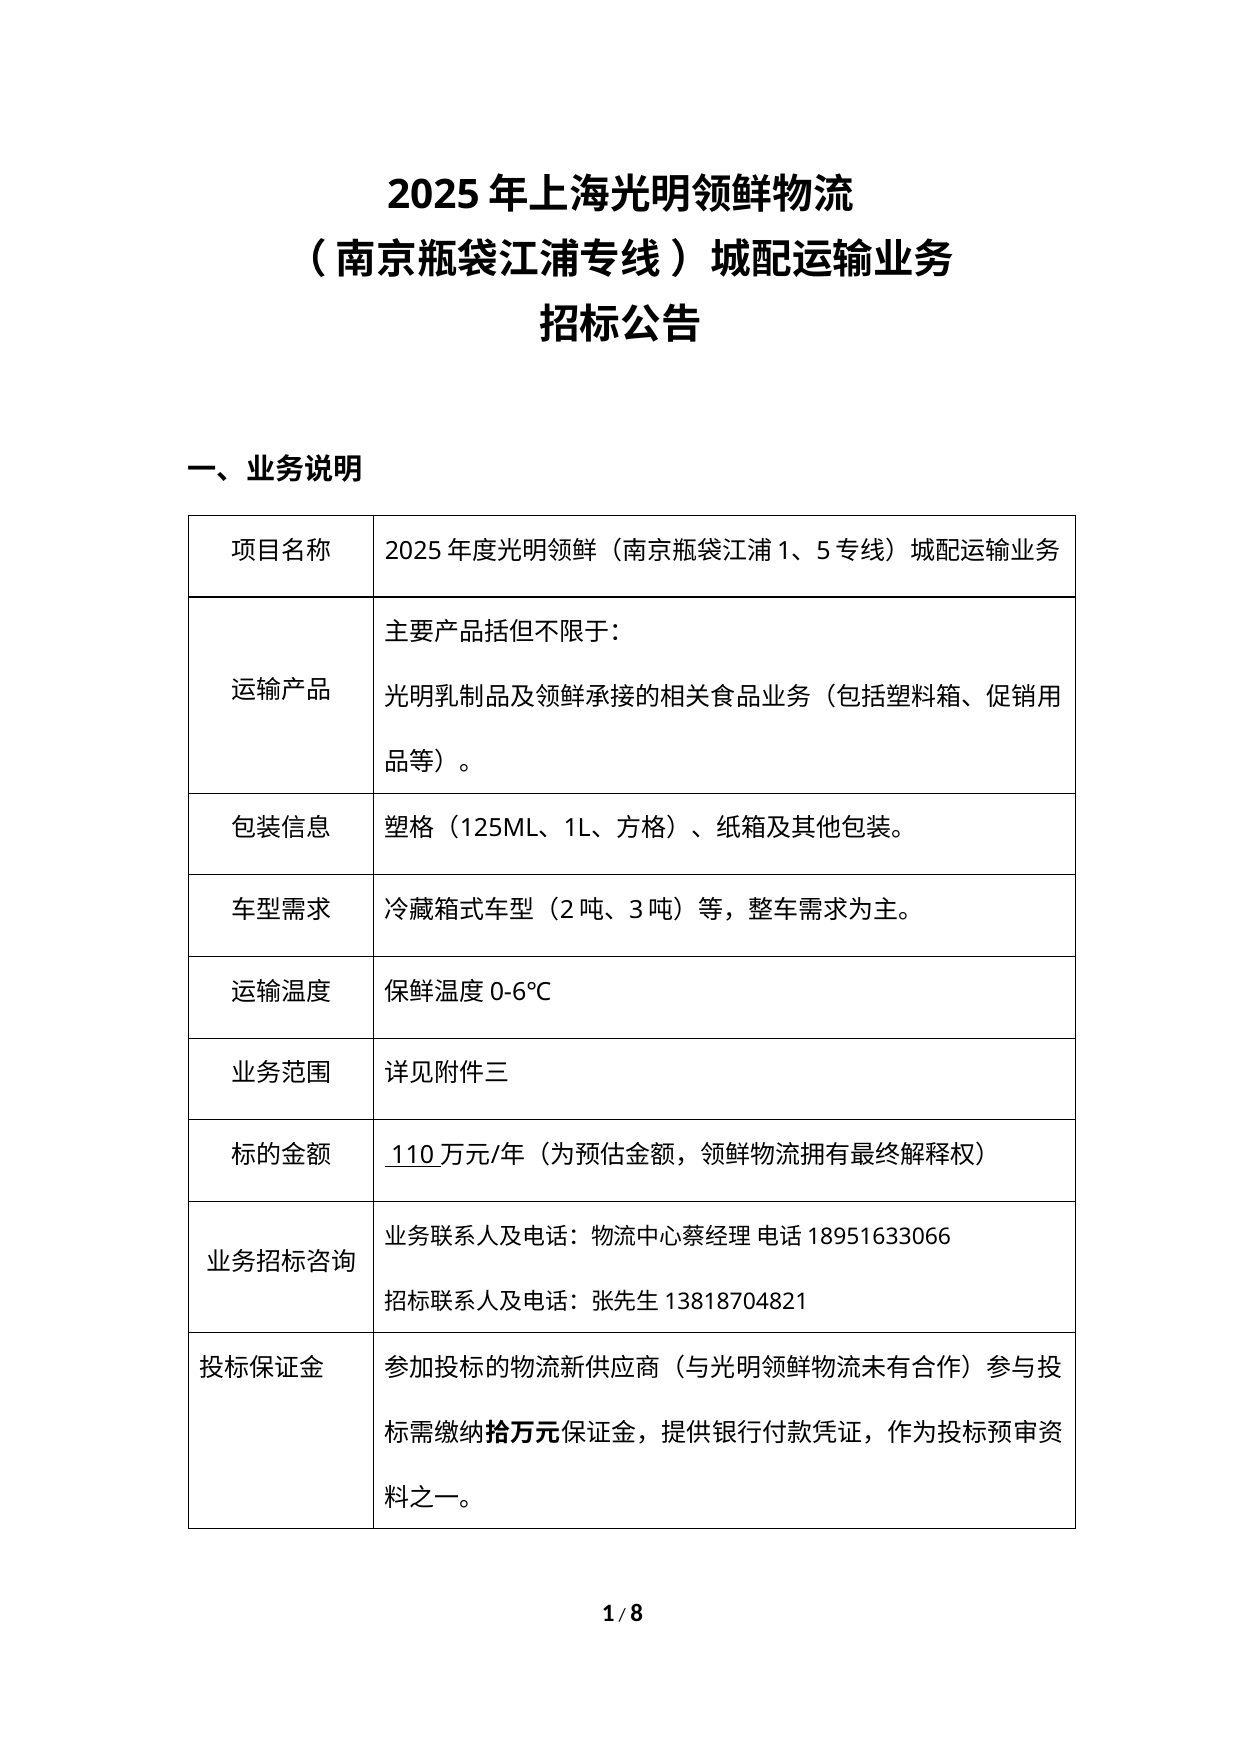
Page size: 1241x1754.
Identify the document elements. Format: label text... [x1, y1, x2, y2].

table_cell 运输温度 [189, 957, 373, 1037]
text 2025年上海光明领鲜物流 [187, 158, 1053, 223]
table_cell 运输产品 [189, 598, 373, 792]
table_cell 业务招标咨询 [189, 1202, 373, 1332]
table_cell 包装信息 [189, 794, 373, 874]
text 招标公告 [187, 288, 1053, 353]
table_cell 保鲜温度0-6℃ [374, 957, 1075, 1037]
table_cell 车型需求 [189, 875, 373, 956]
table_header 2025年度光明领鲜（南京瓶袋江浦1、5专线）城配运输业务 [374, 516, 1075, 596]
table_cell 冷藏箱式车型（2吨、3吨）等，整车需求为主。 [374, 875, 1075, 956]
text （ 南京瓶袋江浦专线 ）城配运输业务 [187, 223, 1053, 288]
table_cell 110 万元/年（为预估金额，领鲜物流拥有最终解释权） [374, 1120, 1075, 1201]
text 一、业务说明 [187, 434, 1053, 499]
table_cell 业务范围 [189, 1039, 373, 1119]
table_cell 标的金额 [189, 1120, 373, 1201]
table_cell 主要产品括但不限于： 光明乳制品及领鲜承接的相关食品业务（包括塑料箱、促销用品等）。 [374, 598, 1075, 792]
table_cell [374, 1333, 1075, 1528]
table_header 项目名称 [189, 516, 373, 596]
table_cell 塑格（125ML、1L、方格）、纸箱及其他包装。 [374, 794, 1075, 874]
table_cell 业务联系人及电话：物流中心蔡经理 电话18951633066 招标联系人及电话：张先生13818704821 [374, 1202, 1075, 1332]
table_cell 投标保证金 [189, 1333, 373, 1528]
table_cell 详见附件三 [374, 1039, 1075, 1119]
